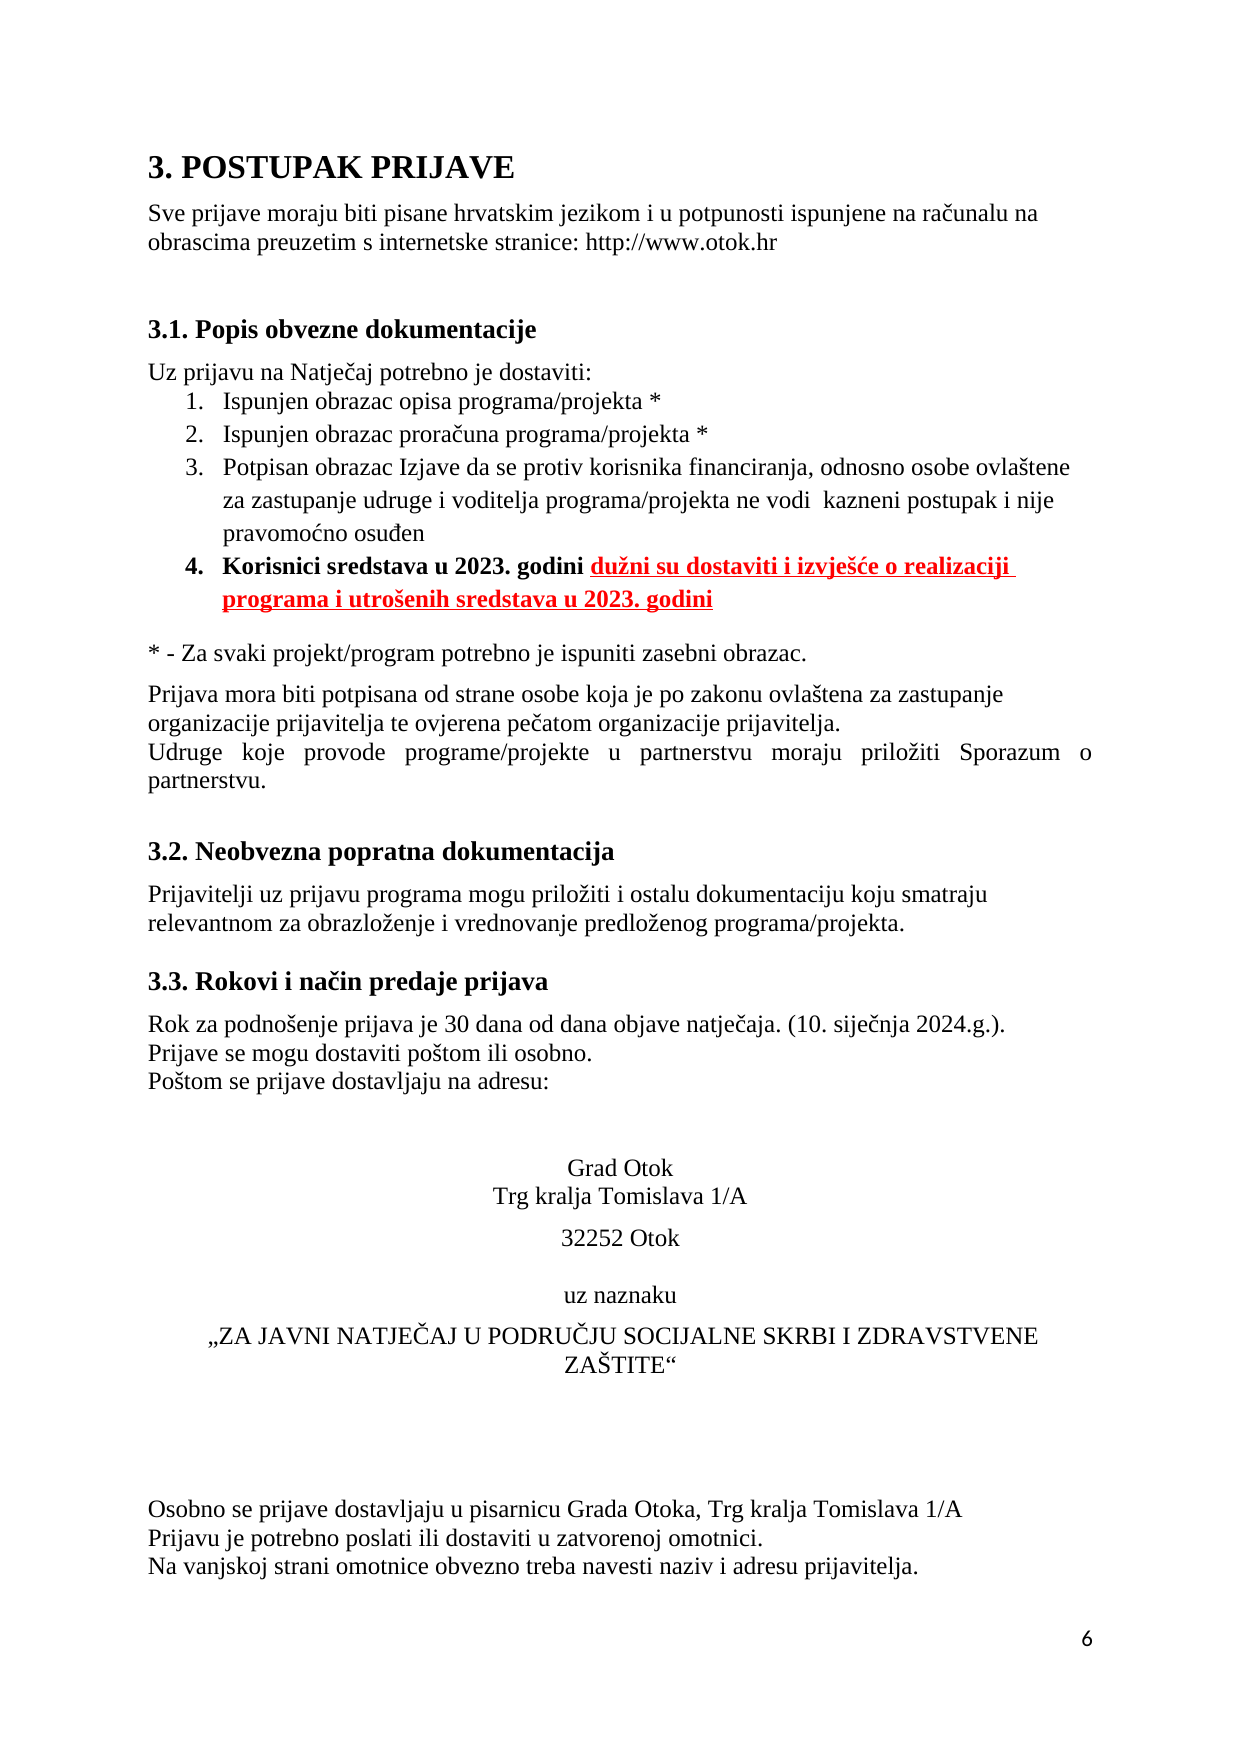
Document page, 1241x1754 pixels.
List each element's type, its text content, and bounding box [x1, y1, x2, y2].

text Prijavu je potrebno poslati ili dostaviti u zatvorenoj omotnici. [148, 1523, 1093, 1551]
text Poštom se prijave dostavljaju na adresu: [148, 1066, 1093, 1095]
subtitle 3.2. Neobvezna popratna dokumentacija [148, 835, 1093, 866]
text Prijave se mogu dostaviti poštom ili osobno. [148, 1038, 1093, 1066]
subtitle 3.1. Popis obvezne dokumentacije [148, 313, 1093, 344]
subtitle 3. POSTUPAK PRIJAVE [148, 148, 1093, 186]
text uz naznaku [148, 1280, 1093, 1309]
text * - Za svaki projekt/program potrebno je ispuniti zasebni obrazac. [148, 638, 1093, 667]
text Rok za podnošenje prijava je 30 dana od dana objave natječaja. (10. siječnja 2024.g.). [148, 1009, 1093, 1038]
list Korisnici sredstava u 2023. godini dužni su dostaviti i izvješće o realizaciji programa i utrošenih sredstava u 2023. godini [185, 551, 1093, 613]
text Prijavitelji uz prijavu programa mogu priložiti i ostalu dokumentaciju koju smatraju relevantnom za obrazloženje i vrednovanje predloženog programa/projekta. [148, 879, 1093, 936]
list Ispunjen obrazac proračuna programa/projekta * [185, 419, 1093, 448]
text „ZA JAVNI NATJEČAJ U PODRUČJU SOCIJALNE SKRBI I ZDRAVSTVENE ZAŠTITE“ [148, 1321, 1093, 1379]
text Na vanjskoj strani omotnice obvezno treba navesti naziv i adresu prijavitelja. [148, 1551, 1093, 1580]
text Trg kralja Tomislava 1/A [148, 1181, 1093, 1210]
text Grad Otok [148, 1153, 1093, 1181]
list Potpisan obrazac Izjave da se protiv korisnika financiranja, odnosno osobe ovlaštene za zastupanje udruge i voditelja programa/projekta ne vodi kazneni postupak i nije pravomoćno osuđen [185, 452, 1093, 547]
text Sve prijave moraju biti pisane hrvatskim jezikom i u potpunosti ispunjene na računalu na obrascima preuzetim s internetske stranice: http://www.otok.hr [148, 198, 1093, 256]
text 32252 Otok [148, 1223, 1093, 1251]
text Uz prijavu na Natječaj potrebno je dostaviti: [148, 357, 1093, 386]
text Prijava mora biti potpisana od strane osobe koja je po zakonu ovlaštena za zastupanje organizacije prijavitelja te ovjerena pečatom organizacije prijavitelja. [148, 679, 1093, 737]
list Ispunjen obrazac opisa programa/projekta * [185, 386, 1093, 414]
text Udruge koje provode programe/projekte u partnerstvu moraju priložiti Sporazum o partnerstvu. [148, 737, 1093, 794]
text Osobno se prijave dostavljaju u pisarnicu Grada Otoka, Trg kralja Tomislava 1/A [148, 1494, 1093, 1523]
subtitle 3.3. Rokovi i način predaje prijava [148, 965, 1093, 996]
